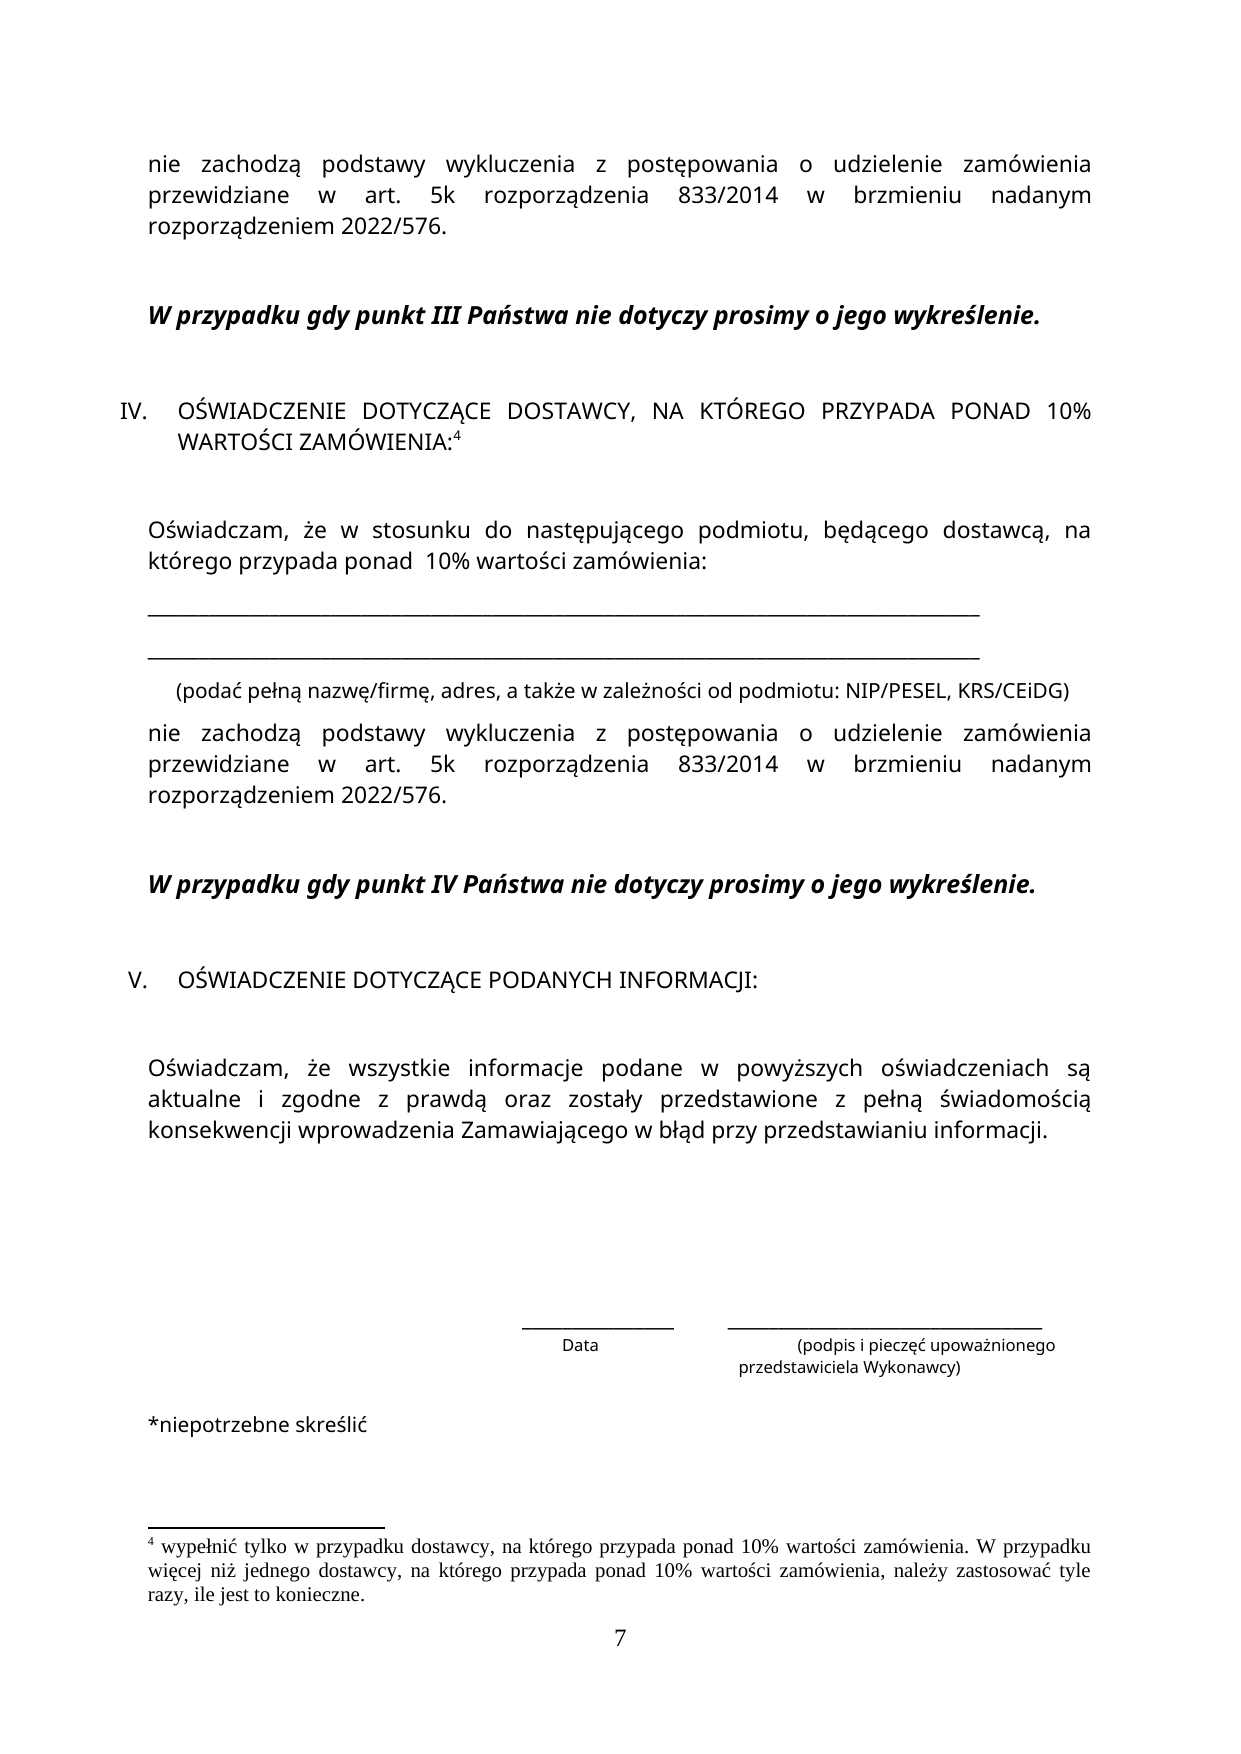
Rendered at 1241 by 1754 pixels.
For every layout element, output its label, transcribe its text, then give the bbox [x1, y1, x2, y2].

text Oświadczam, że w stosunku do następującego podmiotu, będącego dostawcą, na którego przypada ponad 10% wartości zamówienia: [148, 513, 1092, 576]
text W przypadku gdy punkt IV Państwa nie dotyczy prosimy o jego wykreślenie. [148, 867, 1092, 901]
text Data (podpis i pieczęć upoważnionego przedstawiciela Wykonawcy) [562, 1333, 1092, 1379]
text nie zachodzą podstawy wykluczenia z postępowania o udzielenie zamówienia przewidziane w art. 5k rozporządzenia 833/2014 w brzmieniu nadanym rozporządzeniem 2022/576. [148, 717, 1092, 811]
text __________________________________________________________________________________ [148, 632, 1092, 663]
text _______________ _______________________________ [473, 1302, 1092, 1333]
text __________________________________________________________________________________ [148, 588, 1092, 620]
list OŚWIADCZENIE DOTYCZĄCE PODANYCH INFORMACJI: [148, 964, 1092, 995]
text Oświadczam, że wszystkie informacje podane w powyższych oświadczeniach są aktualne i zgodne z prawdą oraz zostały przedstawione z pełną świadomością konsekwencji wprowadzenia Zamawiającego w błąd przy przedstawianiu informacji. [148, 1052, 1092, 1145]
text W przypadku gdy punkt III Państwa nie dotyczy prosimy o jego wykreślenie. [148, 298, 1092, 332]
text (podać pełną nazwę/firmę, adres, a także w zależności od podmiotu: NIP/PESEL, KRS/CEiDG) [148, 676, 1092, 704]
text *niepotrzebne skreślić [148, 1410, 1092, 1438]
text nie zachodzą podstawy wykluczenia z postępowania o udzielenie zamówienia przewidziane w art. 5k rozporządzenia 833/2014 w brzmieniu nadanym rozporządzeniem 2022/576. [148, 148, 1092, 241]
list OŚWIADCZENIE DOTYCZĄCE DOSTAWCY, NA KTÓREGO PRZYPADA PONAD 10% WARTOŚCI ZAMÓWIENIA: [148, 395, 1092, 457]
